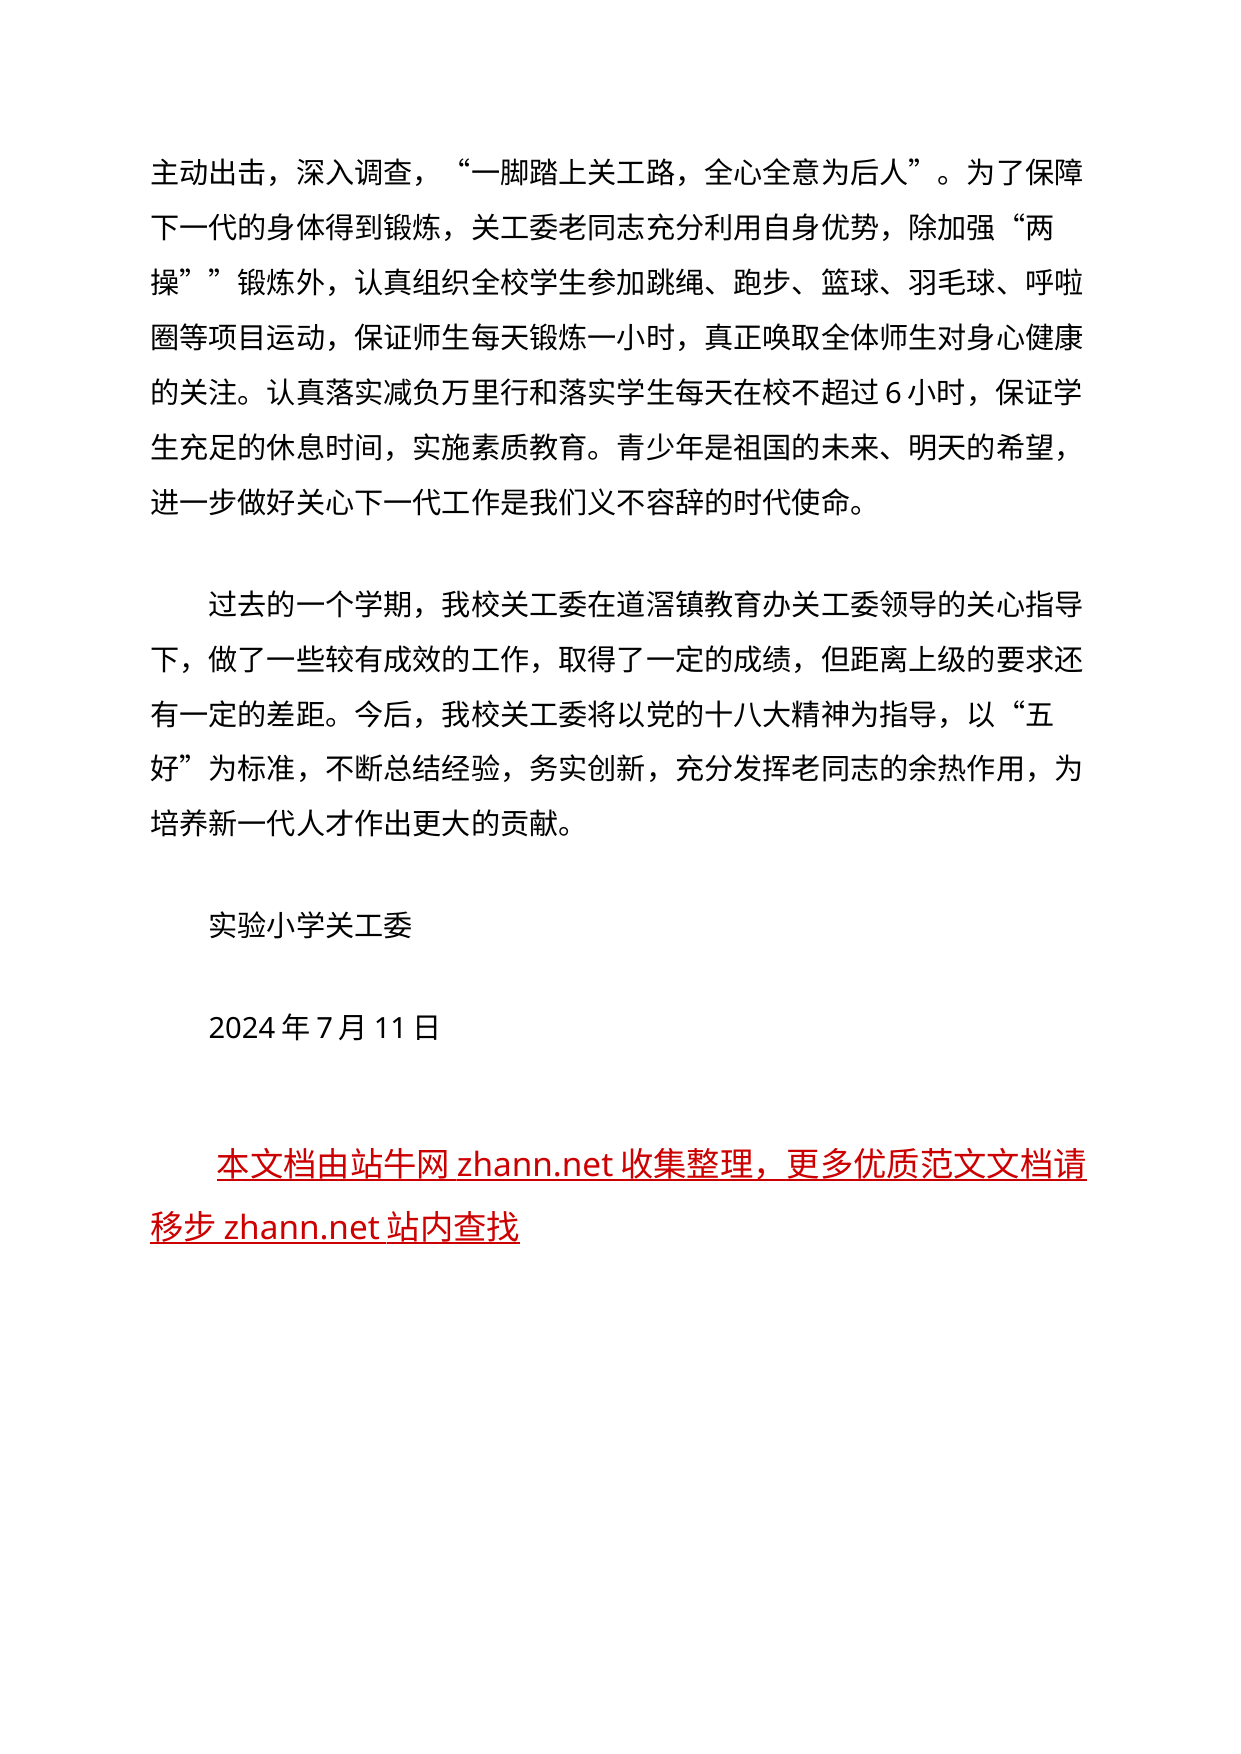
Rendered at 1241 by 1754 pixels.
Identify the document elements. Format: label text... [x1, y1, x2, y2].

text 实验小学关工委 [150, 903, 1090, 945]
text 本文档由站牛网zhann.net收集整理，更多优质范文文档请移步zhann.net站内查找 [150, 1138, 1090, 1249]
text 过去的一个学期，我校关工委在道滘镇教育办关工委领导的关心指导下，做了一些较有成效的工作，取得了一定的成绩，但距离上级的要求还有一定的差距。今后，我校关工委将以党的十八大精神为指导，以“五好”为标准，不断总结经验，务实创新，充分发挥老同志的余热作用，为培养新一代人才作出更大的贡献。 [150, 581, 1090, 843]
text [150, 150, 1090, 522]
text 2024年7月11日 [150, 1004, 1090, 1047]
